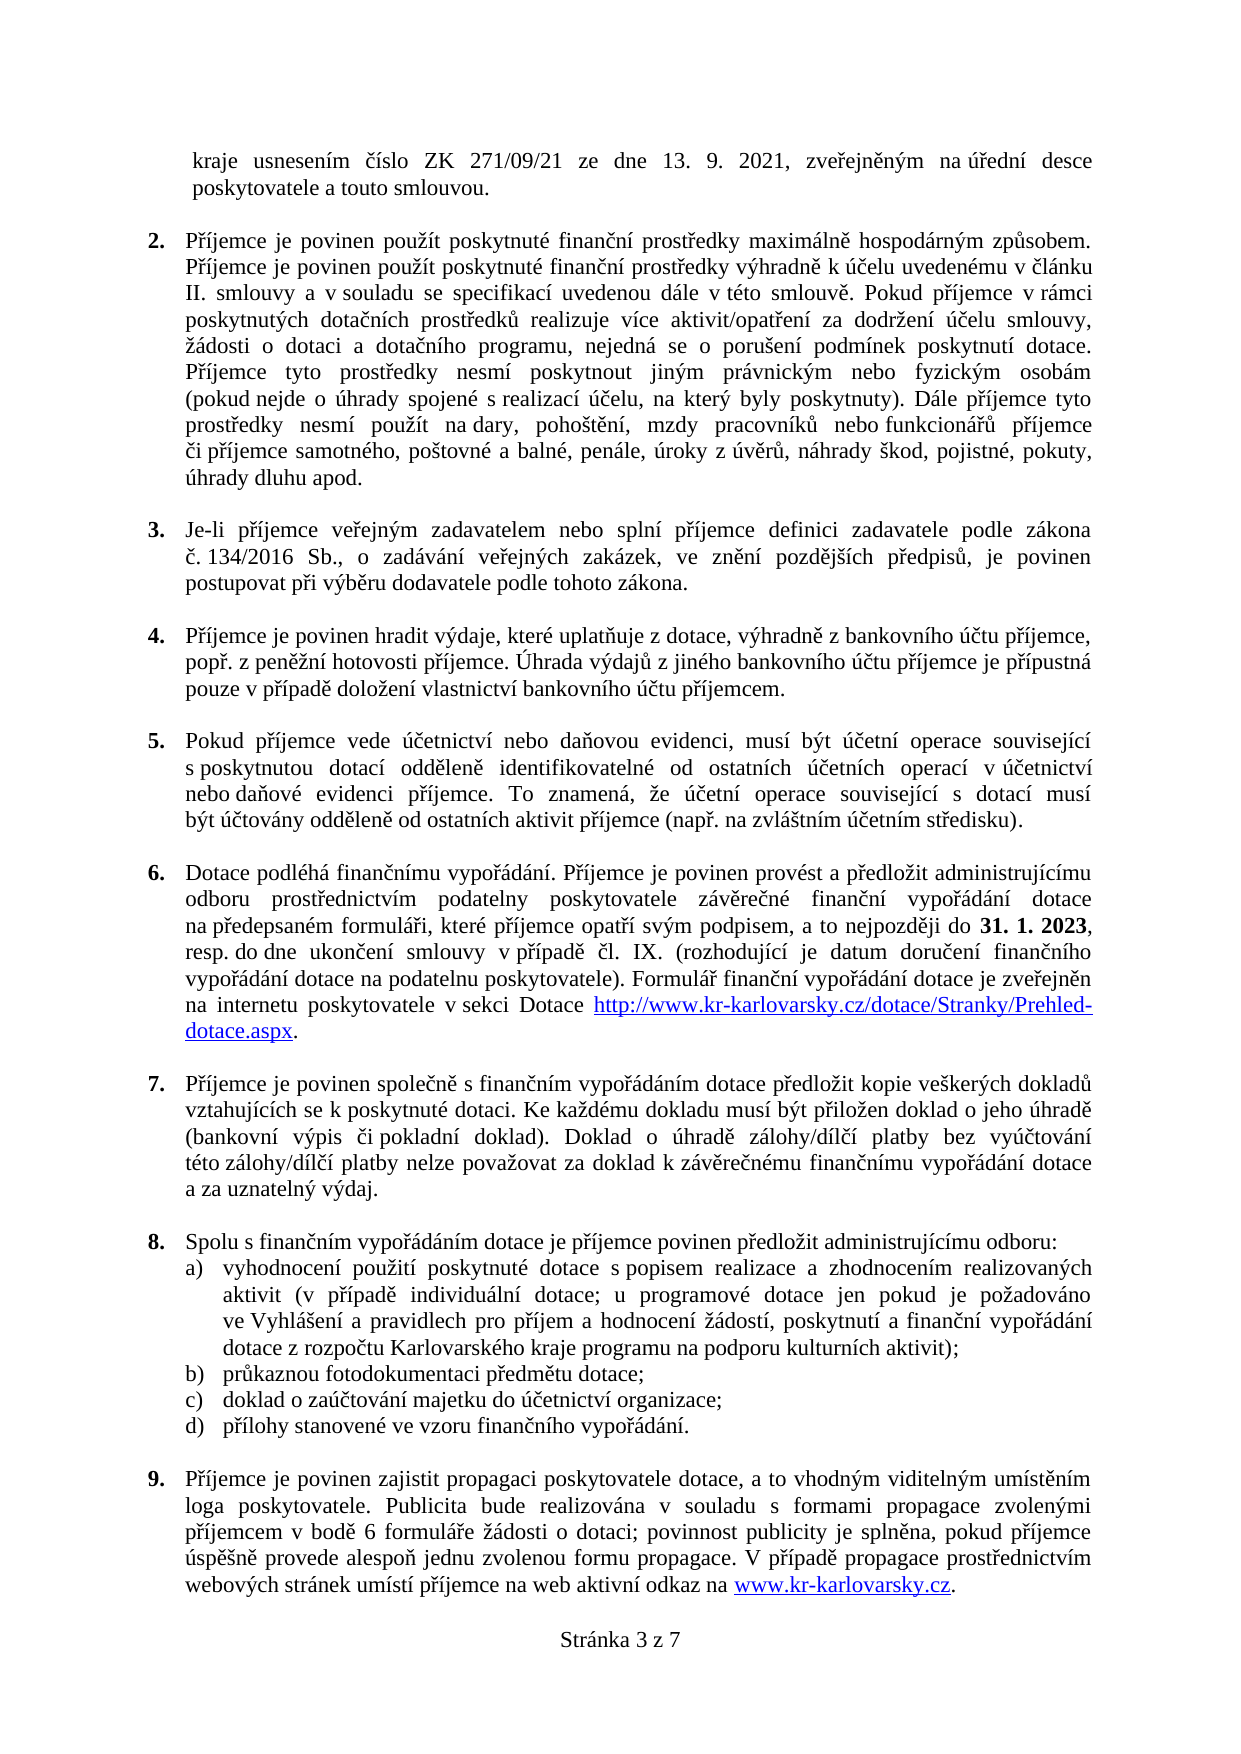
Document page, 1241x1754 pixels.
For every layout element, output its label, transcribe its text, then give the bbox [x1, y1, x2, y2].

list Pokud příjemce vede účetnictví nebo daňovou evidenci, musí být účetní operace související s poskytnutou dotací odděleně identifikovatelné od ostatních účetních operací v účetnictví nebo daňové evidenci příjemce. To znamená, že účetní operace související s dotací musí být účtovány odděleně od ostatních aktivit příjemce (např. na zvláštním účetním středisku). [148, 727, 1093, 833]
list Spolu s finančním vypořádáním dotace je příjemce povinen předložit administrujícímu odboru: [148, 1228, 1093, 1254]
list Je-li příjemce veřejným zadavatelem nebo splní příjemce definici zadavatele podle zákona č. 134/2016 Sb., o zadávání veřejných zakázek, ve znění pozdějších předpisů, je povinen postupovat při výběru dodavatele podle tohoto zákona. [148, 517, 1093, 596]
list Dotace podléhá finančnímu vypořádání. Příjemce je povinen provést a předložit administrujícímu odboru prostřednictvím podatelny poskytovatele závěrečné finanční vypořádání dotace na předepsaném formuláři, které příjemce opatří svým podpisem, a to nejpozději do 31. 1. 2023, resp. do dne ukončení smlouvy v případě čl. IX. (rozhodující je datum doručení finančního vypořádání dotace na podatelnu poskytovatele). Formulář finanční vypořádání dotace je zveřejněn na internetu poskytovatele v sekci Dotace http://www.kr-karlovarsky.cz/dotace/Stranky/Prehled-dotace.aspx. [148, 859, 1093, 1044]
list průkaznou fotodokumentaci předmětu dotace; [185, 1360, 1093, 1386]
list Příjemce je povinen hradit výdaje, které uplatňuje z dotace, výhradně z bankovního účtu příjemce, popř. z peněžní hotovosti příjemce. Úhrada výdajů z jiného bankovního účtu příjemce je přípustná pouze v případě doložení vlastnictví bankovního účtu příjemcem. [148, 622, 1093, 701]
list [148, 148, 1093, 200]
list Příjemce je povinen použít poskytnuté finanční prostředky maximálně hospodárným způsobem. Příjemce je povinen použít poskytnuté finanční prostředky výhradně k účelu uvedenému v článku II. smlouvy a v souladu se specifikací uvedenou dále v této smlouvě. Pokud příjemce v rámci poskytnutých dotačních prostředků realizuje více aktivit/opatření za dodržení účelu smlouvy, žádosti o dotaci a dotačního programu, nejedná se o porušení podmínek poskytnutí dotace. Příjemce tyto prostředky nesmí poskytnout jiným právnickým nebo fyzickým osobám (pokud nejde o úhrady spojené s realizací účelu, na který byly poskytnuty). Dále příjemce tyto prostředky nesmí použít na dary, pohoštění, mzdy pracovníků nebo funkcionářů příjemce či příjemce samotného, poštovné a balné, penále, úroky z úvěrů, náhrady škod, pojistné, pokuty, úhrady dluhu apod. [148, 227, 1093, 490]
list Příjemce je povinen zajistit propagaci poskytovatele dotace, a to vhodným viditelným umístěním loga poskytovatele. Publicita bude realizována v souladu s formami propagace zvolenými příjemcem v bodě 6 formuláře žádosti o dotaci; povinnost publicity je splněna, pokud příjemce úspěšně provede alespoň jednu zvolenou formu propagace. V případě propagace prostřednictvím webových stránek umístí příjemce na web aktivní odkaz na www.kr-karlovarsky.cz. [148, 1465, 1093, 1597]
list doklad o zaúčtování majetku do účetnictví organizace; [185, 1386, 1093, 1413]
list přílohy stanovené ve vzoru finančního vypořádání. [185, 1413, 1093, 1439]
list Příjemce je povinen společně s finančním vypořádáním dotace předložit kopie veškerých dokladů vztahujících se k poskytnuté dotaci. Ke každému dokladu musí být přiložen doklad o jeho úhradě (bankovní výpis či pokladní doklad). Doklad o úhradě zálohy/dílčí platby bez vyúčtování této zálohy/dílčí platby nelze považovat za doklad k závěrečnému finančnímu vypořádání dotace a za uznatelný výdaj. [148, 1070, 1093, 1202]
list vyhodnocení použití poskytnuté dotace s popisem realizace a zhodnocením realizovaných aktivit (v případě individuální dotace; u programové dotace jen pokud je požadováno ve Vyhlášení a pravidlech pro příjem a hodnocení žádostí, poskytnutí a finanční vypořádání dotace z rozpočtu Karlovarského kraje programu na podporu kulturních aktivit); [185, 1254, 1093, 1360]
